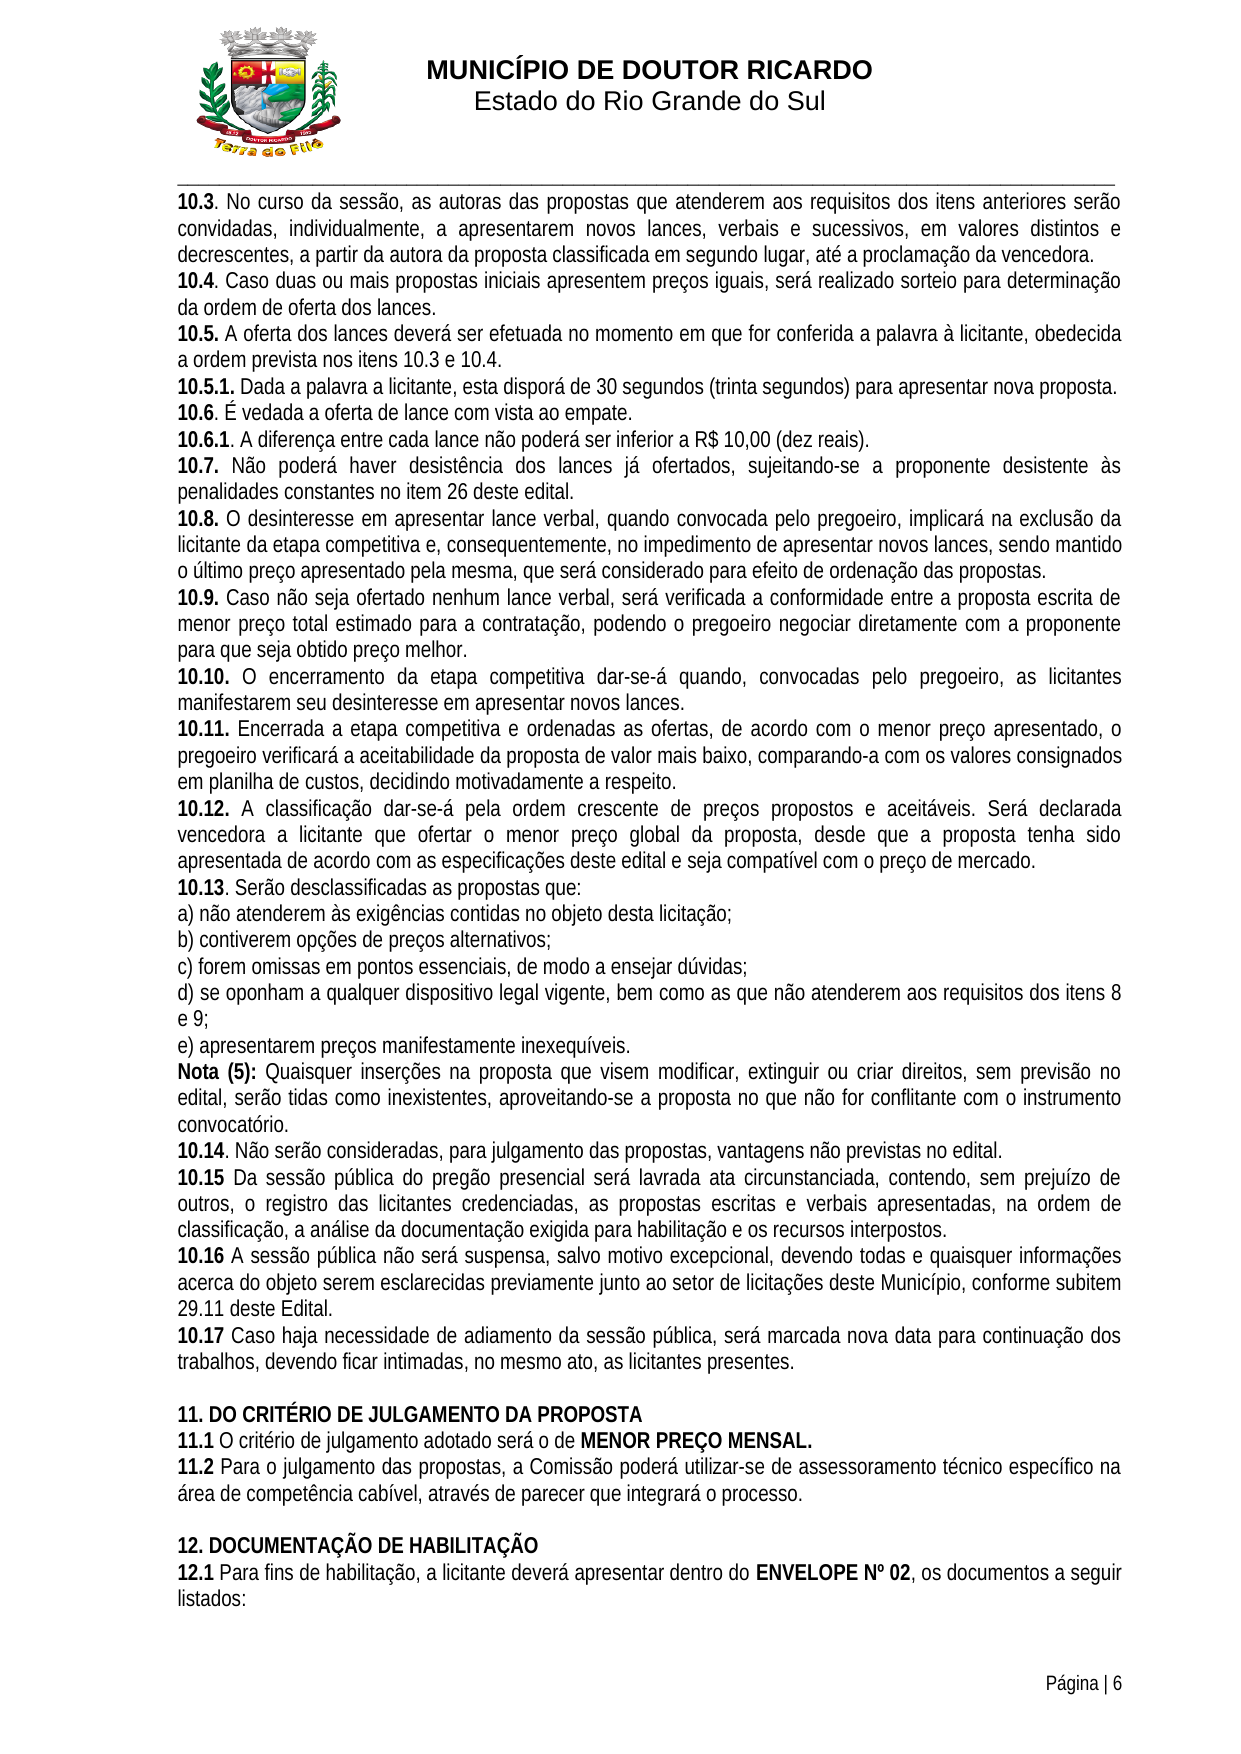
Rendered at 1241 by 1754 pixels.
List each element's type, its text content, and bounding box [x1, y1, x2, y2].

text a) não atenderem às exigências contidas no objeto desta licitação; [177, 900, 1122, 926]
text 10.3. No curso da sessão, as autoras das propostas que atenderem aos requisitos dos itens anteriores serão convidadas, individualmente, a apresentarem novos lances, verbais e sucessivos, em valores distintos e decrescentes, a partir da autora da proposta classificada em segundo lugar, até a proclamação da vencedora. [177, 188, 1122, 267]
text 10.7. Não poderá haver desistência dos lances já ofertados, sujeitando-se a proponente desistente às penalidades constantes no item 26 deste edital. [177, 452, 1122, 504]
text 10.5.1. Dada a palavra a licitante, esta disporá de 30 segundos (trinta segundos) para apresentar nova proposta. [177, 373, 1122, 399]
text 10.9. Caso não seja ofertado nenhum lance verbal, será verificada a conformidade entre a proposta escrita de menor preço total estimado para a contratação, podendo o pregoeiro negociar diretamente com a proponente para que seja obtido preço melhor. [177, 584, 1122, 663]
text 10.16 A sessão pública não será suspensa, salvo motivo excepcional, devendo todas e quaisquer informações acerca do objeto serem esclarecidas previamente junto ao setor de licitações deste Município, conforme subitem 29.11 deste Edital. [177, 1242, 1122, 1322]
text Nota (5): Quaisquer inserções na proposta que visem modificar, extinguir ou criar direitos, sem previsão no edital, serão tidas como inexistentes, aproveitando-se a proposta no que não for conflitante com o instrumento convocatório. [177, 1058, 1122, 1137]
text 10.6. É vedada a oferta de lance com vista ao empate. [177, 399, 1122, 426]
text c) forem omissas em pontos essenciais, de modo a ensejar dúvidas; [177, 953, 1122, 979]
text b) contiverem opções de preços alternativos; [177, 926, 1122, 953]
text e) apresentarem preços manifestamente inexequíveis. [177, 1032, 1122, 1058]
text 10.11. Encerrada a etapa competitiva e ordenadas as ofertas, de acordo com o menor preço apresentado, o pregoeiro verificará a aceitabilidade da proposta de valor mais baixo, comparando-a com os valores consignados em planilha de custos, decidindo motivadamente a respeito. [177, 715, 1122, 794]
text 10.6.1. A diferença entre cada lance não poderá ser inferior a R$ 10,00 (dez reais). [177, 426, 1122, 452]
text 10.5. A oferta dos lances deverá ser efetuada no momento em que for conferida a palavra à licitante, obedecida a ordem prevista nos itens 10.3 e 10.4. [177, 320, 1122, 373]
text d) se oponham a qualquer dispositivo legal vigente, bem como as que não atenderem aos requisitos dos itens 8 e 9; [177, 979, 1122, 1032]
text 11. DO CRITÉRIO DE JULGAMENTO DA PROPOSTA [177, 1401, 1122, 1427]
text 10.8. O desinteresse em apresentar lance verbal, quando convocada pelo pregoeiro, implicará na exclusão da licitante da etapa competitiva e, consequentemente, no impedimento de apresentar novos lances, sendo mantido o último preço apresentado pela mesma, que será considerado para efeito de ordenação das propostas. [177, 504, 1122, 584]
text 10.17 Caso haja necessidade de adiamento da sessão pública, será marcada nova data para continuação dos trabalhos, devendo ficar intimadas, no mesmo ato, as licitantes presentes. [177, 1322, 1122, 1374]
text 11.1 O critério de julgamento adotado será o de MENOR PREÇO MENSAL. [177, 1427, 1122, 1453]
text 10.13. Serão desclassificadas as propostas que: [177, 873, 1122, 900]
text 12.1 Para fins de habilitação, a licitante deverá apresentar dentro do ENVELOPE Nº 02, os documentos a seguir listados: [177, 1559, 1122, 1611]
text 10.10. O encerramento da etapa competitiva dar-se-á quando, convocadas pelo pregoeiro, as licitantes manifestarem seu desinteresse em apresentar novos lances. [177, 663, 1122, 715]
text 10.4. Caso duas ou mais propostas iniciais apresentem preços iguais, será realizado sorteio para determinação da ordem de oferta dos lances. [177, 267, 1122, 320]
picture [183, 17, 351, 179]
text 12. DOCUMENTAÇÃO DE HABILITAÇÃO [177, 1532, 1122, 1559]
text 10.14. Não serão consideradas, para julgamento das propostas, vantagens não previstas no edital. [177, 1137, 1122, 1163]
text 10.12. A classificação dar-se-á pela ordem crescente de preços propostos e aceitáveis. Será declarada vencedora a licitante que ofertar o menor preço global da proposta, desde que a proposta tenha sido apresentada de acordo com as especificações deste edital e seja compatível com o preço de mercado. [177, 794, 1122, 873]
text 11.2 Para o julgamento das propostas, a Comissão poderá utilizar-se de assessoramento técnico específico na área de competência cabível, através de parecer que integrará o processo. [177, 1453, 1122, 1506]
text 10.15 Da sessão pública do pregão presencial será lavrada ata circunstanciada, contendo, sem prejuízo de outros, o registro das licitantes credenciadas, as propostas escritas e verbais apresentadas, na ordem de classificação, a análise da documentação exigida para habilitação e os recursos interpostos. [177, 1163, 1122, 1242]
